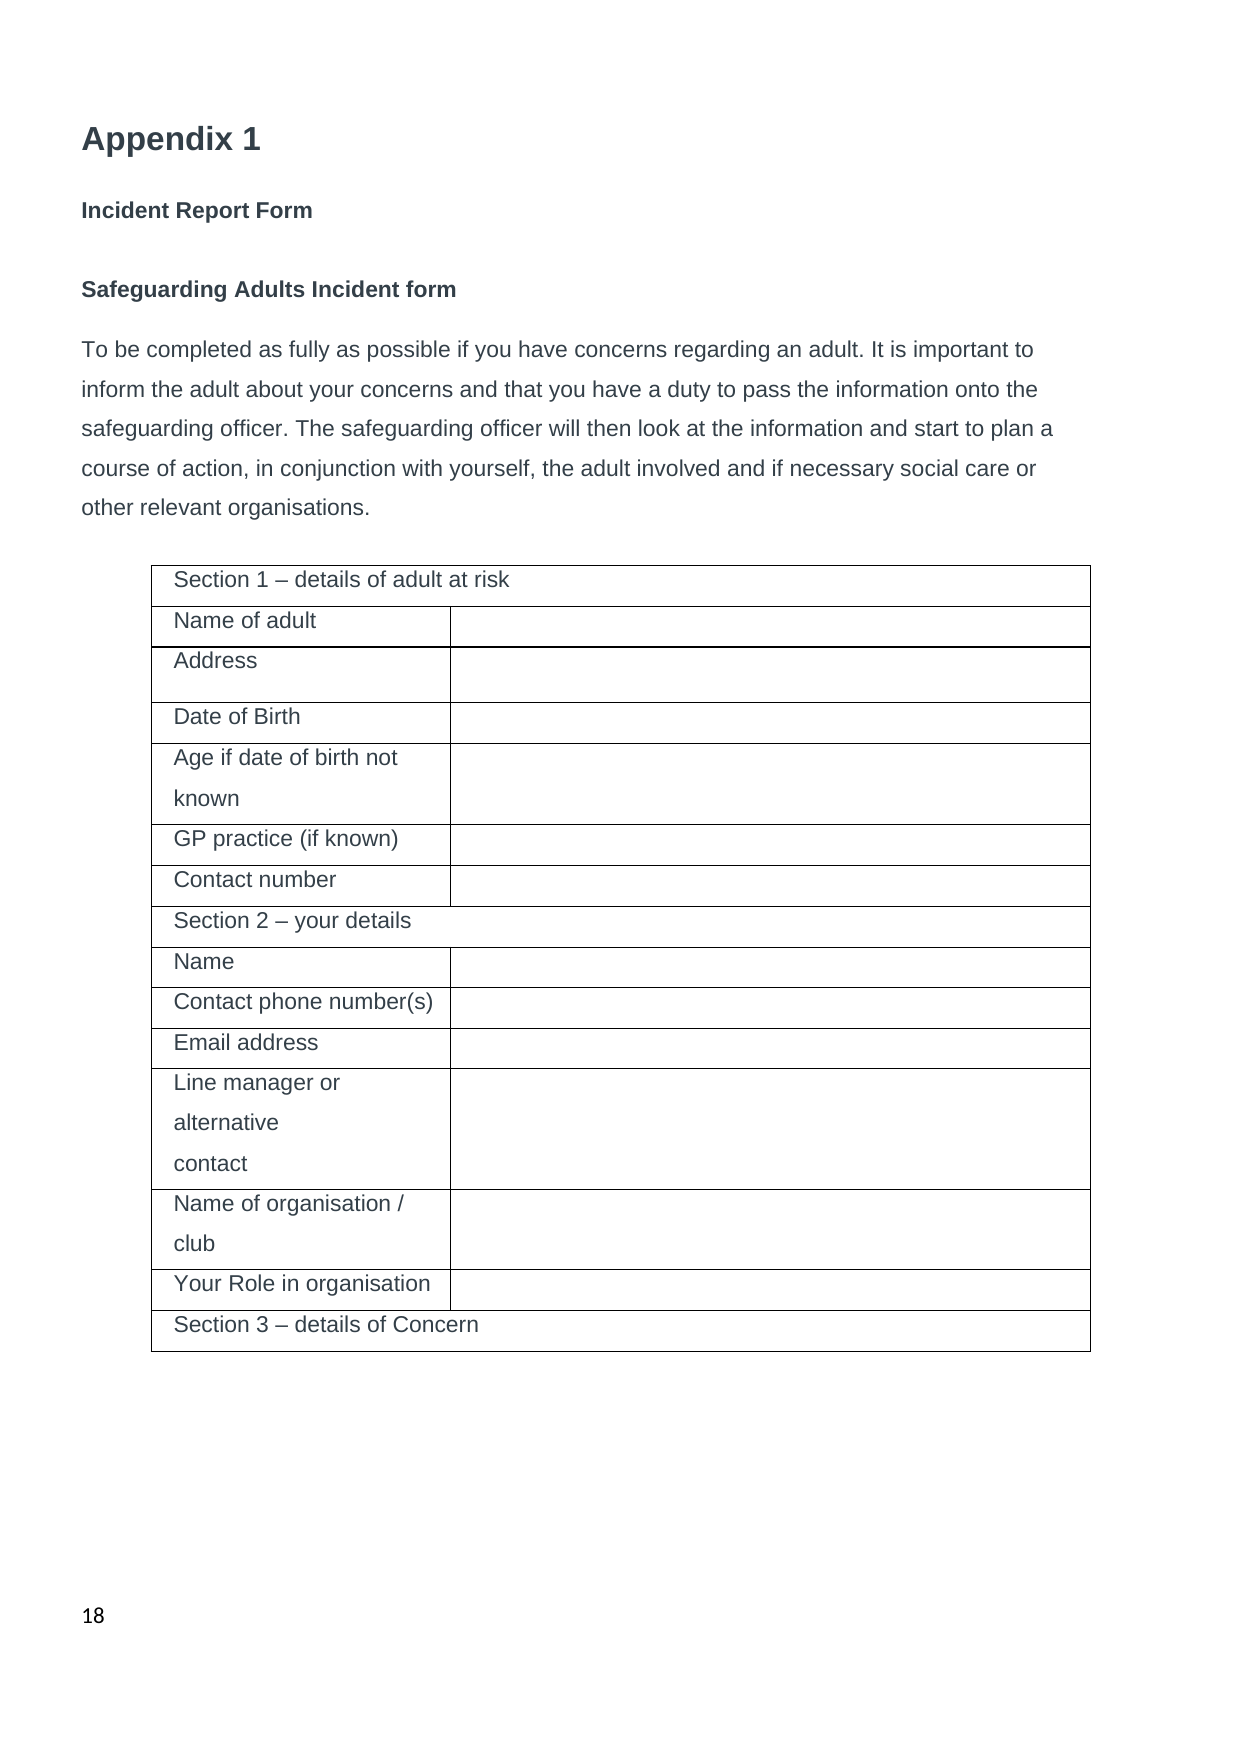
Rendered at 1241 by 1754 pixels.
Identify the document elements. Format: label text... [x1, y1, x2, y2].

text To be completed as fully as possible if you have concerns regarding an adult. It is important to inform the adult about your concerns and that you have a duty to pass the information onto the safeguarding officer. The safeguarding officer will then look at the information and start to plan a course of action, in conjunction with yourself, the adult involved and if necessary social care or other relevant organisations. [81, 336, 1091, 521]
table_header Section 1 – details of adult at risk [152, 566, 1090, 606]
text Safeguarding Adults Incident form [81, 276, 1130, 302]
table_cell Address [152, 648, 450, 702]
table_cell Contact phone number(s) [152, 988, 450, 1028]
table_cell Line manager or alternative contact [152, 1069, 450, 1189]
table_cell [451, 703, 1090, 743]
table_cell Contact number [152, 866, 450, 906]
text Incident Report Form [81, 197, 1130, 223]
table_cell Email address [152, 1029, 450, 1068]
table_cell Section 2 – your details [152, 907, 1090, 947]
table_cell [451, 648, 1090, 702]
table_cell [451, 1069, 1090, 1189]
table_cell GP practice (if known) [152, 825, 450, 865]
table_cell [451, 1029, 1090, 1068]
table_cell [451, 607, 1090, 646]
table_cell [451, 1270, 1090, 1310]
table_cell Name of adult [152, 607, 450, 646]
table_cell [451, 866, 1090, 906]
table_cell [451, 988, 1090, 1028]
table_cell Your Role in organisation [152, 1270, 450, 1310]
table_cell [451, 825, 1090, 865]
text Appendix 1 [81, 119, 1130, 157]
table_cell [451, 948, 1090, 987]
table_cell Name of organisation / club [152, 1190, 450, 1269]
table_cell [451, 1190, 1090, 1269]
table_cell [451, 744, 1090, 824]
table_cell Date of Birth [152, 703, 450, 743]
table_cell Name [152, 948, 450, 987]
table_cell Section 3 – details of Concern [152, 1311, 1090, 1351]
table_cell Age if date of birth not known [152, 744, 450, 824]
